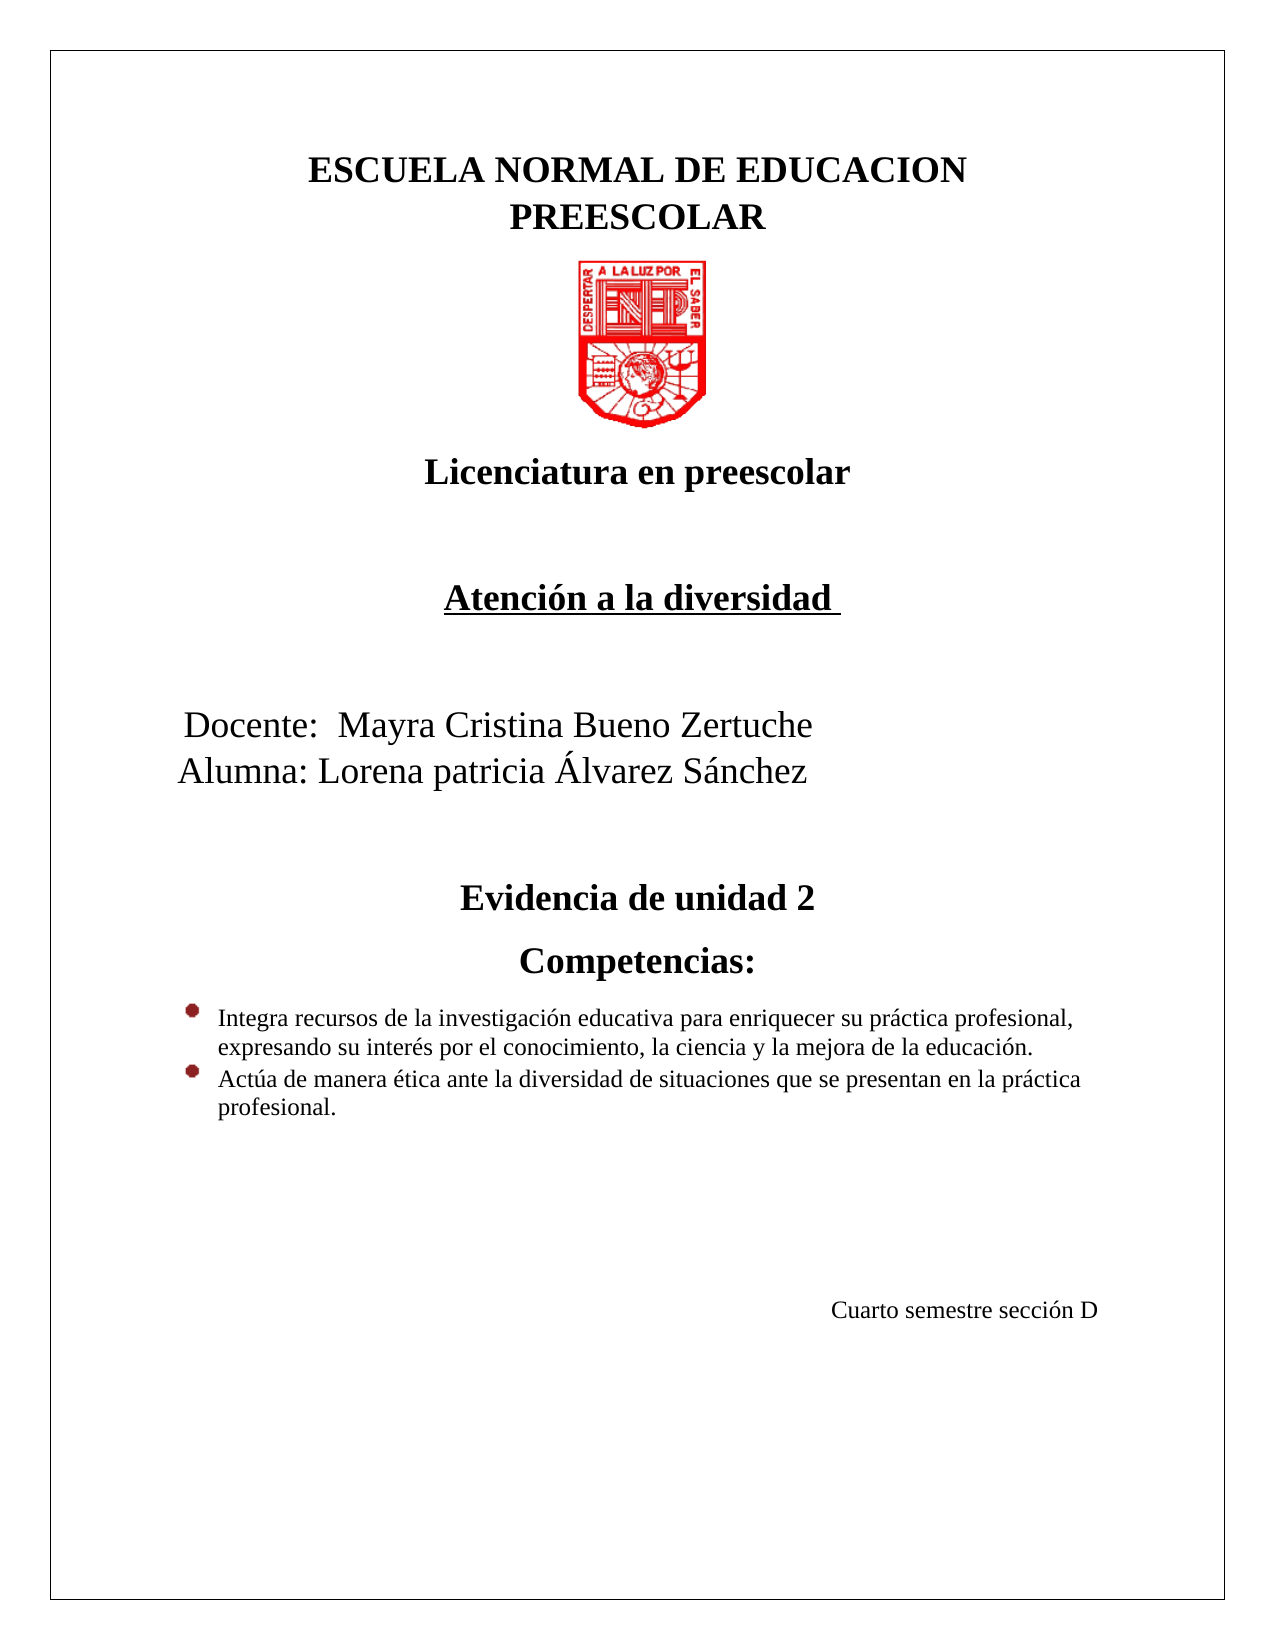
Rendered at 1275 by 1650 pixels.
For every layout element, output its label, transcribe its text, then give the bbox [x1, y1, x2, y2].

text Alumna: Lorena patricia Álvarez Sánchez [177, 748, 1098, 792]
table_header [177, 1001, 210, 1062]
text Evidencia de unidad 2 [177, 875, 1098, 918]
text Competencias: [177, 938, 1098, 981]
text Licenciatura en preescolar [177, 449, 1098, 492]
text Atención a la diversidad [177, 576, 1098, 619]
table_header [177, 1062, 210, 1295]
table_header Actúa de manera ética ante la diversidad de situaciones que se presentan en la práctica profesional. [210, 1062, 1098, 1295]
picture [184, 1063, 203, 1081]
picture [184, 1003, 203, 1021]
text Cuarto semestre sección D [177, 1295, 1098, 1324]
table_header Integra recursos de la investigación educativa para enriquecer su práctica profesional, expresando su interés por el conocimiento, la ciencia y la mejora de la educación. [210, 1001, 1098, 1062]
text ESCUELA NORMAL DE EDUCACION PREESCOLAR [177, 148, 1098, 237]
subtitle Docente: Mayra Cristina Bueno Zertuche [183, 702, 1098, 745]
picture [521, 257, 754, 431]
